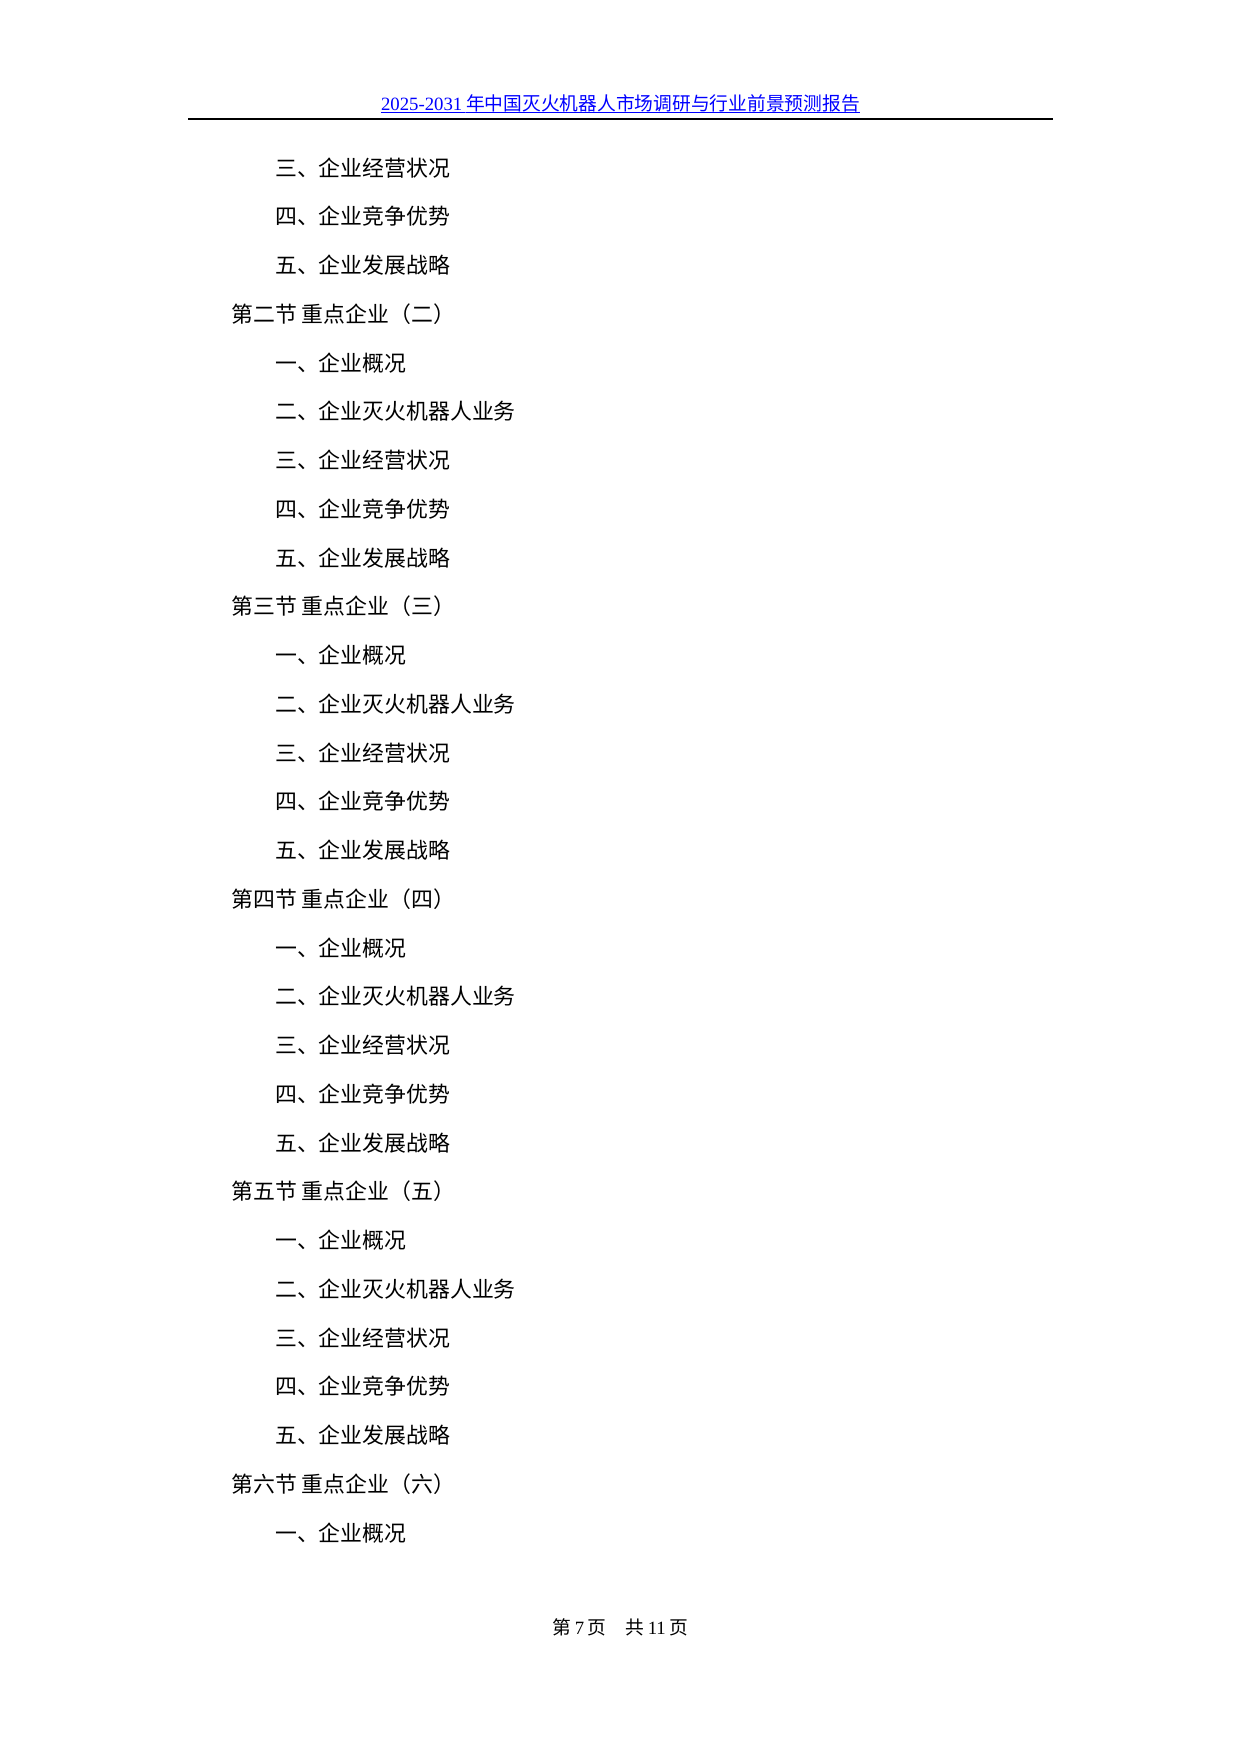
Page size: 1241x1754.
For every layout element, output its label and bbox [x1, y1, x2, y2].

text [187, 150, 1053, 1548]
